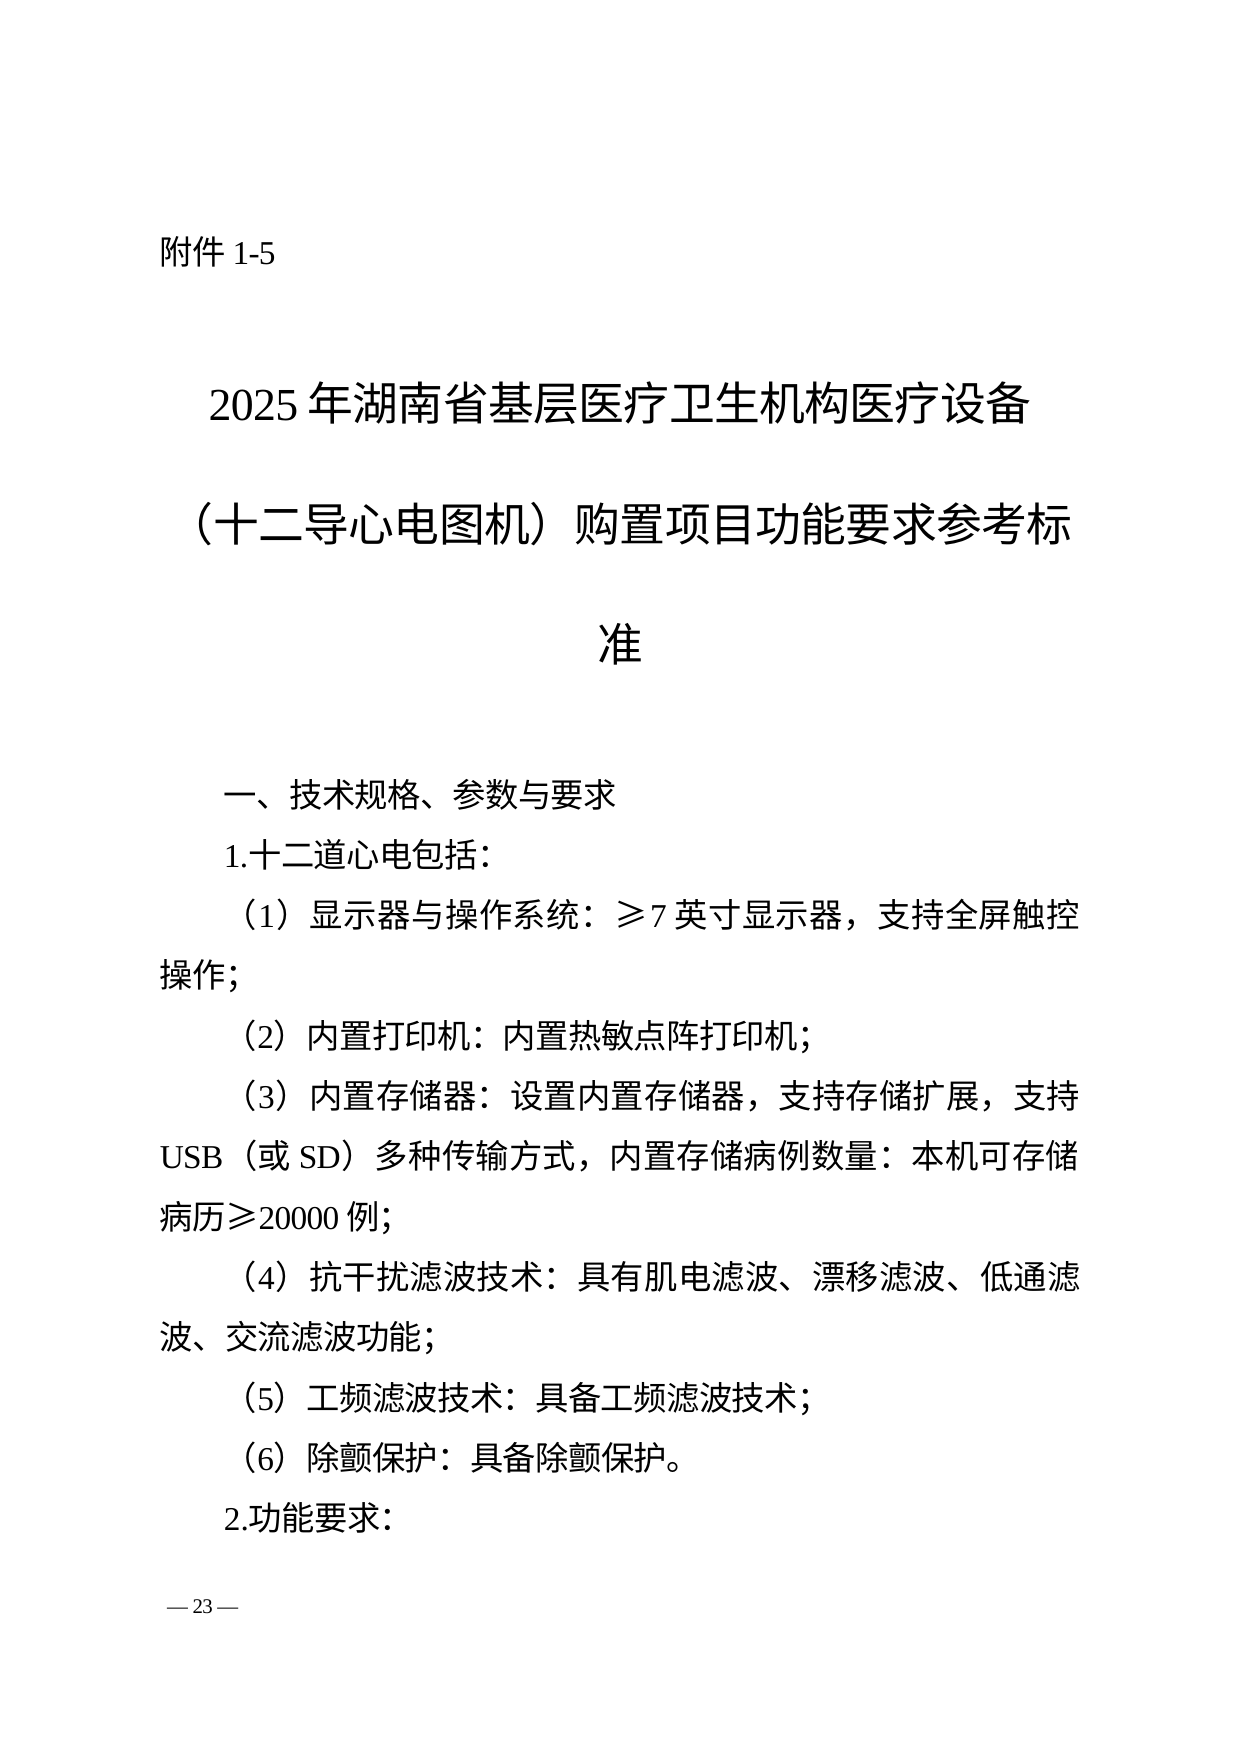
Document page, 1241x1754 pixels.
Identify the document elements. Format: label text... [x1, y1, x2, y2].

text （6）除颤保护：具备除颤保护。 [159, 1426, 1081, 1486]
text 1.十二道心电包括： [159, 823, 1081, 883]
text 2.功能要求： [159, 1486, 1081, 1546]
text （3）内置存储器：设置内置存储器，支持存储扩展，支持USB（或SD）多种传输方式，内置存储病例数量：本机可存储病历≥20000例； [159, 1064, 1081, 1245]
text （4）抗干扰滤波技术：具有肌电滤波、漂移滤波、低通滤波、交流滤波功能； [159, 1245, 1081, 1365]
text 一、技术规格、参数与要求 [159, 762, 1081, 823]
text 2025年湖南省基层医疗卫生机构医疗设备 [159, 340, 1081, 461]
text （十二导心电图机）购置项目功能要求参考标准 [159, 461, 1081, 702]
text （1）显示器与操作系统：≥7英寸显示器，支持全屏触控操作； [159, 883, 1081, 1003]
text （5）工频滤波技术：具备工频滤波技术； [159, 1365, 1081, 1426]
text 附件1-5 [159, 219, 1081, 280]
text （2）内置打印机：内置热敏点阵打印机； [159, 1003, 1081, 1064]
